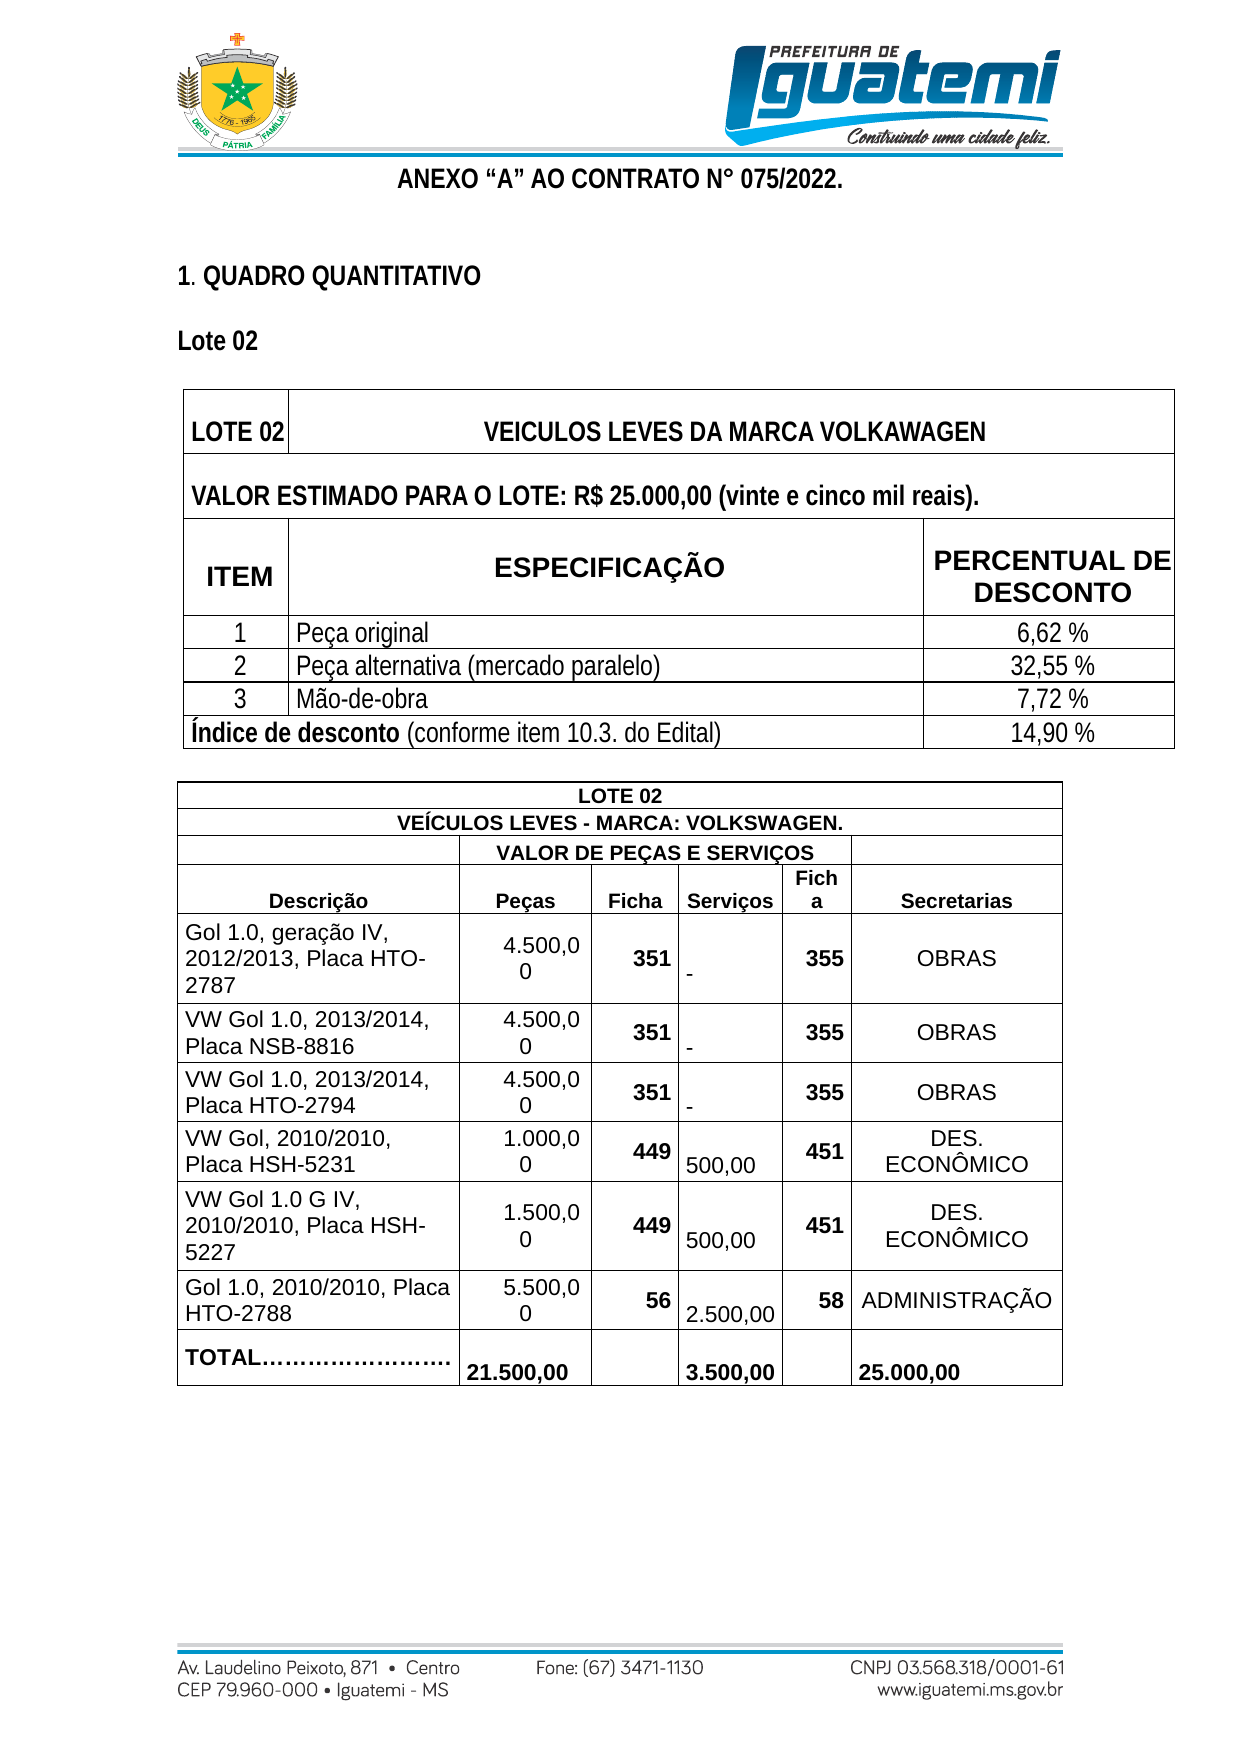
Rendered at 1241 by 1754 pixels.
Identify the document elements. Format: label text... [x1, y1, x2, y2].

table_cell PERCENTUAL DE DESCONTO [924, 519, 1174, 615]
table_cell OBRAS [852, 1004, 1062, 1062]
table_cell 500,00 [679, 1122, 782, 1181]
table_cell [178, 836, 459, 864]
table_cell 7,72 % [924, 683, 1174, 715]
table_cell - [679, 914, 782, 1002]
table_cell 351 [592, 914, 678, 1002]
table_cell 351 [592, 1004, 678, 1062]
table_cell Gol 1.0, geração IV, 2012/2013, Placa HTO-2787 [178, 914, 459, 1002]
table_cell 3.500,00 [679, 1330, 782, 1385]
text 1. QUADRO QUANTITATIVO [177, 259, 1063, 292]
table_cell ITEM [184, 519, 288, 615]
table_cell VW Gol 1.0 G IV, 2010/2010, Placa HSH-5227 [178, 1182, 459, 1269]
table_cell 1 [184, 616, 288, 648]
table_cell - [679, 1004, 782, 1062]
table_cell Índice de desconto (conforme item 10.3. do Edital) [184, 716, 923, 748]
table_cell 451 [783, 1122, 851, 1181]
table_cell 500,00 [679, 1182, 782, 1269]
table_cell 355 [783, 914, 851, 1002]
table_cell 4.500,00 [460, 1004, 591, 1062]
table_cell Peças [460, 865, 591, 913]
table_cell Secretarias [852, 865, 1062, 913]
table_cell 58 [783, 1271, 851, 1329]
text Lote 02 [177, 324, 1063, 356]
table_cell OBRAS [852, 914, 1062, 1002]
table_cell 3 [184, 683, 288, 715]
table_cell [592, 1330, 678, 1385]
table_cell - [679, 1063, 782, 1121]
table_cell VALOR ESTIMADO PARA O LOTE: R$ 25.000,00 (vinte e cinco mil reais). [184, 454, 1174, 518]
table_cell 449 [592, 1122, 678, 1181]
table_cell VW Gol, 2010/2010, Placa HSH-5231 [178, 1122, 459, 1181]
table_header LOTE 02 [178, 783, 1062, 808]
table_cell 1.500,00 [460, 1182, 591, 1269]
table_cell [852, 836, 1062, 864]
table_cell ESPECIFICAÇÃO [289, 519, 923, 615]
table_cell Peça original [289, 616, 923, 648]
table_cell 1.000,00 [460, 1122, 591, 1181]
table_cell VEÍCULOS LEVES - MARCA: VOLKSWAGEN. [178, 809, 1062, 834]
table_cell [783, 1330, 851, 1385]
table_cell VW Gol 1.0, 2013/2014, Placa NSB-8816 [178, 1004, 459, 1062]
text ANEXO “A” AO CONTRATO N° 075/2022. [177, 162, 1063, 195]
table_header VEICULOS LEVES DA MARCA VOLKAWAGEN [289, 390, 1174, 453]
table_cell Ficha [592, 865, 678, 913]
table_cell 5.500,00 [460, 1271, 591, 1329]
table_cell 6,62 % [924, 616, 1174, 648]
table_cell 56 [592, 1271, 678, 1329]
table_cell OBRAS [852, 1063, 1062, 1121]
table_cell 25.000,00 [852, 1330, 1062, 1385]
table_cell 14,90 % [924, 716, 1174, 748]
table_cell 2 [184, 649, 288, 681]
table_cell 351 [592, 1063, 678, 1121]
table_cell 451 [783, 1182, 851, 1269]
table_cell Gol 1.0, 2010/2010, Placa HTO-2788 [178, 1271, 459, 1329]
table_cell Ficha [783, 865, 851, 913]
table_cell VALOR DE PEÇAS E SERVIÇOS [460, 836, 851, 864]
table_cell 449 [592, 1182, 678, 1269]
table_cell ADMINISTRAÇÃO [852, 1271, 1062, 1329]
table_cell 355 [783, 1004, 851, 1062]
table_cell 355 [783, 1063, 851, 1121]
table_cell Peça alternativa (mercado paralelo) [289, 649, 923, 681]
table_cell VW Gol 1.0, 2013/2014, Placa HTO-2794 [178, 1063, 459, 1121]
table_cell Serviços [679, 865, 782, 913]
table_cell Descrição [178, 865, 459, 913]
table_cell 2.500,00 [679, 1271, 782, 1329]
table_cell Mão-de-obra [289, 683, 923, 715]
table_header LOTE 02 [184, 390, 288, 453]
table_cell DES. ECONÔMICO [852, 1122, 1062, 1181]
table_cell 4.500,00 [460, 1063, 591, 1121]
table_cell 32,55 % [924, 649, 1174, 681]
table_cell 21.500,00 [460, 1330, 591, 1385]
table_cell 4.500,00 [460, 914, 591, 1002]
table_cell TOTAL……………………. [178, 1330, 459, 1385]
table_cell DES. ECONÔMICO [852, 1182, 1062, 1269]
